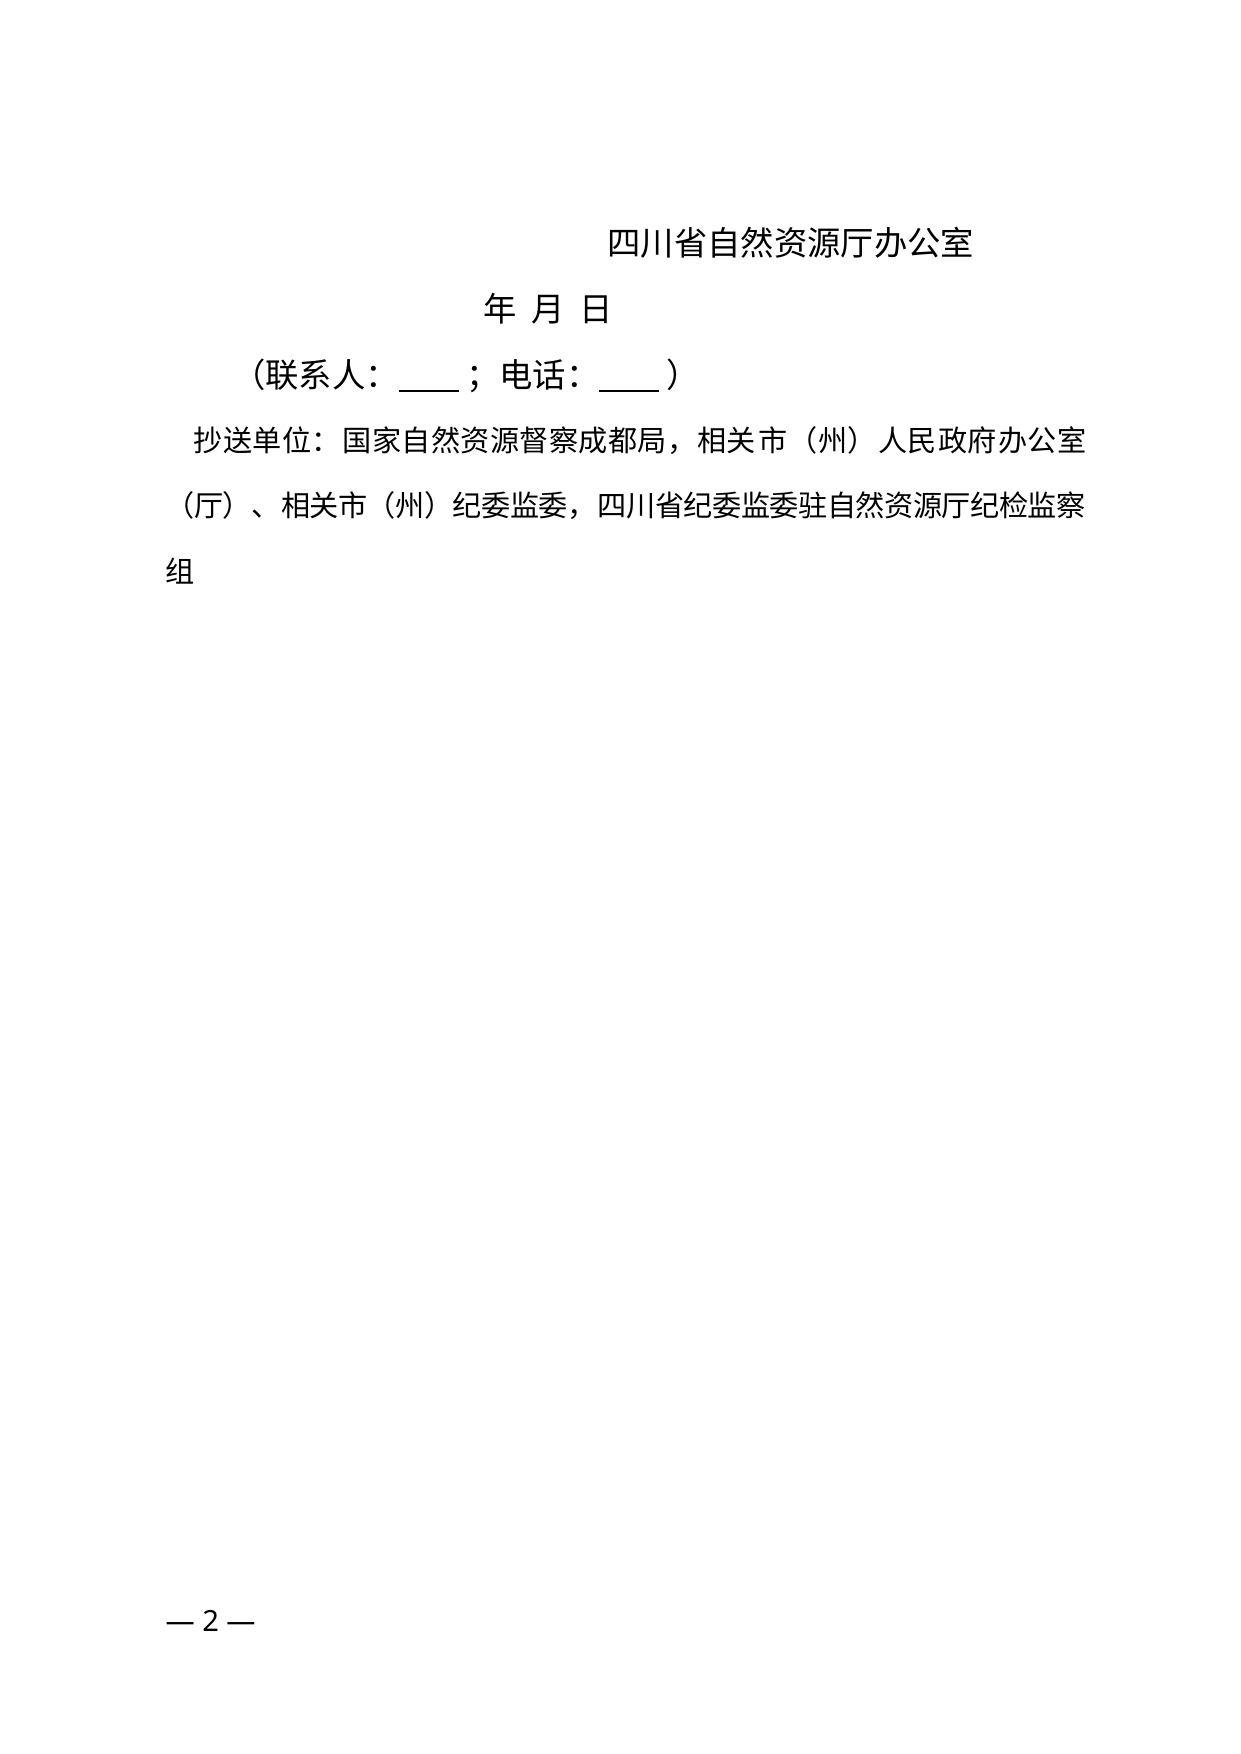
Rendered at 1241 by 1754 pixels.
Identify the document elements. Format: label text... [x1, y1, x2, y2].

list 年 月 日 [165, 274, 1087, 340]
text 抄送单位：国家自然资源督察成都局，相关市（州）人民政府办公室（厅）、相关市（州）纪委监委，四川省纪委监委驻自然资源厅纪检监察组 [165, 405, 1087, 602]
text （联系人： ；电话： ） [165, 340, 1087, 405]
list 四川省自然资源厅办公室 [165, 208, 1087, 274]
